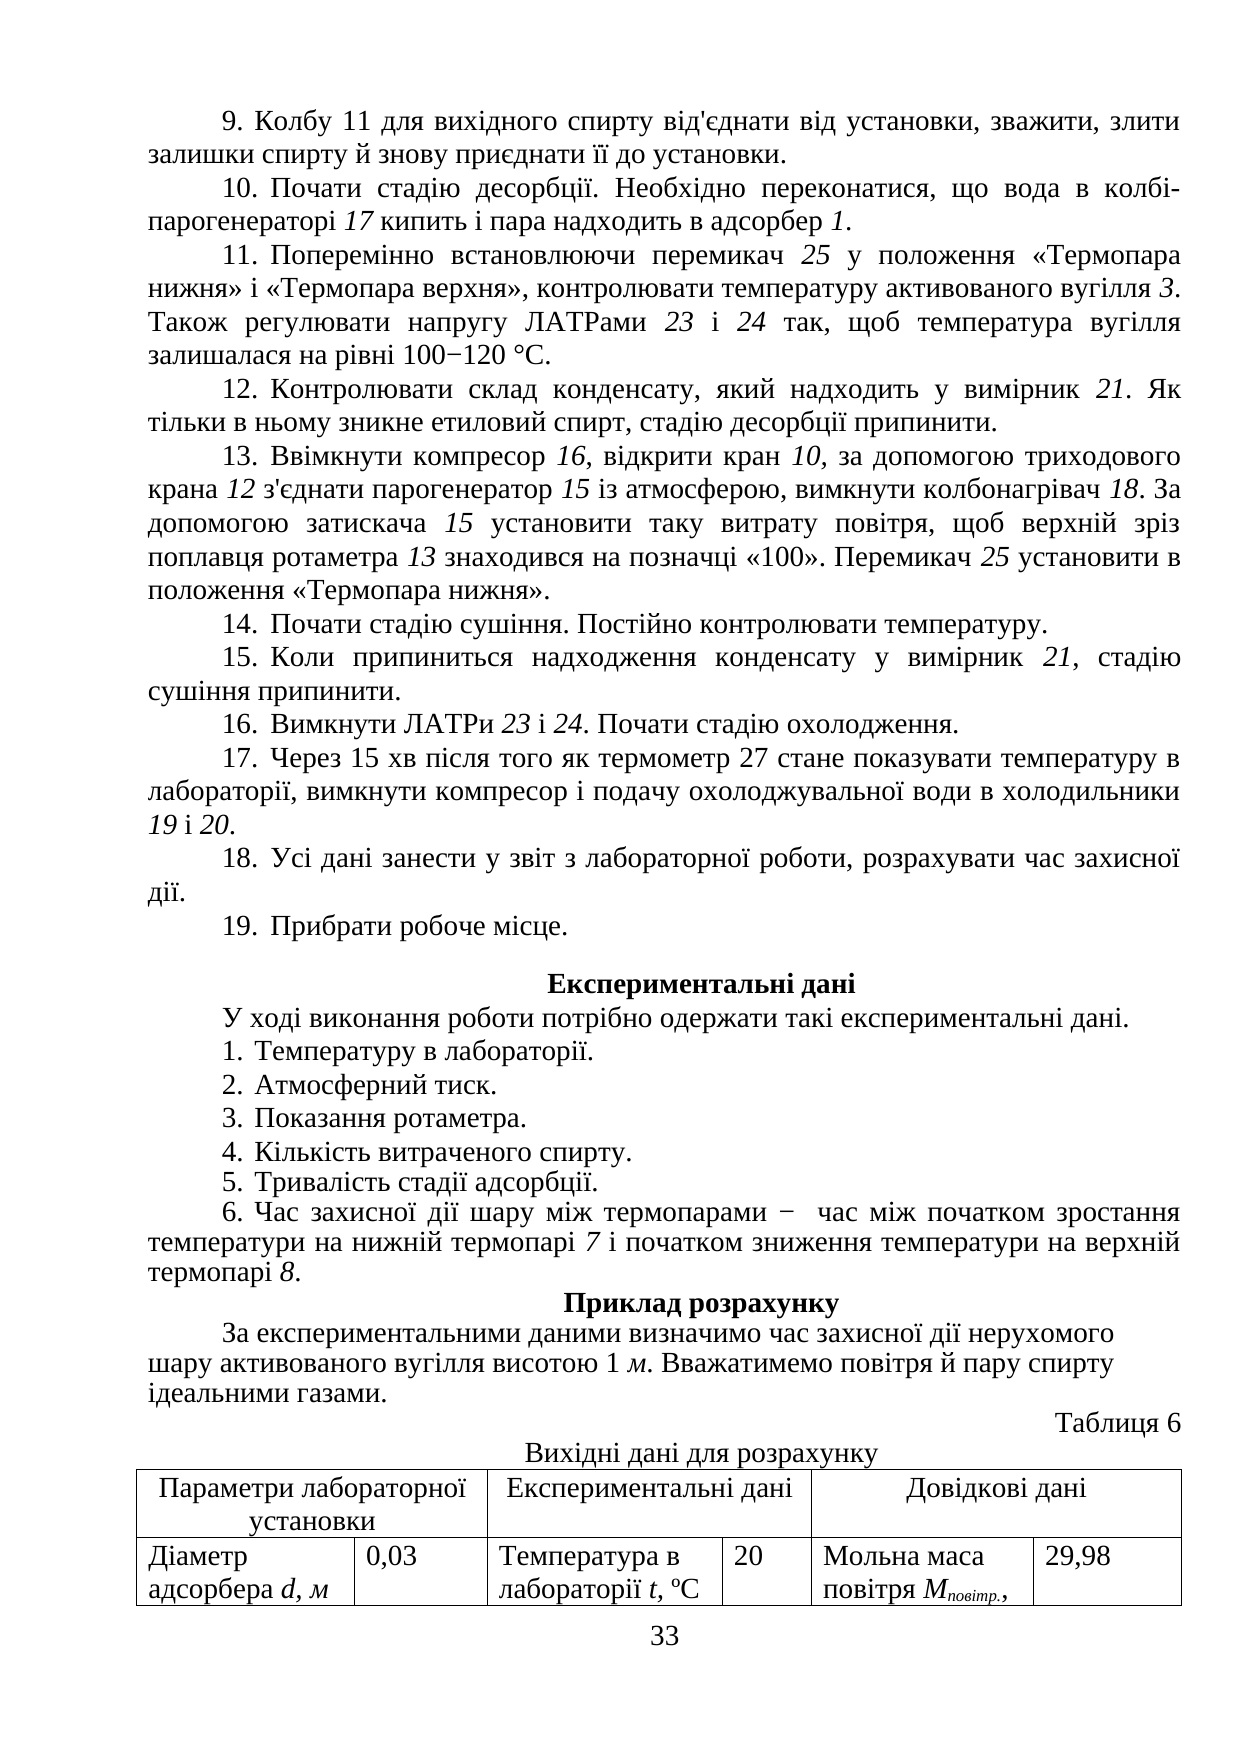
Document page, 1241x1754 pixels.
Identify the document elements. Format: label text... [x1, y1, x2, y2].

list Через 15 хв після того як термометр 27 стане показувати температуру в лабораторії, вимкнути компресор і подачу охолоджувальної води в холодильники 19 і 20. [148, 740, 1181, 841]
list Час захисної дії шару між термопарами − час між початком зростання температури на нижній термопарі 7 і початком зниження температури на верхній термопарі 8. [148, 1197, 1181, 1288]
table_header Експериментальні дані [488, 1470, 811, 1537]
list Вимкнути ЛАТРи 23 і 24. Почати стадію охолодження. [148, 706, 1181, 740]
text Таблиця 6 [148, 1409, 1181, 1439]
list Прибрати робоче місце. [148, 908, 1181, 941]
list Поперемінно встановлюючи перемикач 25 у положення «Термопара нижня» і «Термопара верхня», контролювати температуру активованого вугілля 3. Також регулювати напругу ЛАТРами 23 і 24 так, щоб температура вугілля залишалася на рівні 100−120 °С. [148, 237, 1181, 371]
text Приклад розрахунку [148, 1288, 1181, 1318]
list Колбу 11 для вихідного спирту від'єднати від установки, зважити, злити залишки спирту й знову приєднати її до установки. [148, 103, 1181, 170]
table_cell 29,98 [1034, 1538, 1181, 1605]
list Контролювати склад конденсату, який надходить у вимірник 21. Як тільки в ньому зникне етиловий спирт, стадію десорбції припинити. [148, 371, 1181, 438]
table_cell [812, 1538, 1033, 1605]
list Показання ротаметра. [148, 1100, 1181, 1134]
list Температуру в лабораторії. [148, 1033, 1181, 1067]
table_cell 20 [723, 1538, 811, 1605]
text За експериментальними даними визначимо час захисної дії нерухомого шару активованого вугілля висотою 1 м. Вважатимемо повітря й пару спирту ідеальними газами. [148, 1318, 1181, 1409]
list Почати стадію сушіння. Постійно контролювати температуру. [148, 606, 1181, 639]
text У ході виконання роботи потрібно одержати такі експериментальні дані. [148, 1000, 1181, 1033]
list Коли припиниться надходження конденсату у вимірник 21, стадію сушіння припинити. [148, 639, 1181, 706]
table_cell 0,03 [355, 1538, 487, 1605]
list Тривалість стадії адсорбції. [148, 1167, 1181, 1197]
list Атмосферний тиск. [148, 1067, 1181, 1100]
text Експериментальні дані [148, 966, 1181, 1000]
list Кількість витраченого спирту. [148, 1134, 1181, 1167]
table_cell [137, 1538, 354, 1605]
list Ввімкнути компресор 16, відкрити кран 10, за допомогою триходового крана 12 з'єднати парогенератор 15 із атмосферою, вимкнути колбонагрівач 18. За допомогою затискача 15 установити таку витрату повітря, щоб верхній зріз поплавця ротаметра 13 знаходився на позначці «100». Перемикач 25 установити в положення «Термопара нижня». [148, 438, 1181, 606]
list Усі дані занести у звіт з лабораторної роботи, розрахувати час захисної дії. [148, 841, 1181, 908]
list Почати стадію десорбції. Необхідно переконатися, що вода в колбі-парогенераторі 17 кипить і пара надходить в адсорбер 1. [148, 170, 1181, 237]
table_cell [488, 1538, 722, 1605]
table_header Довідкові дані [812, 1470, 1181, 1537]
table_header Параметри лабораторної установки [137, 1470, 487, 1537]
text Вихідні дані для розрахунку [148, 1439, 1181, 1469]
